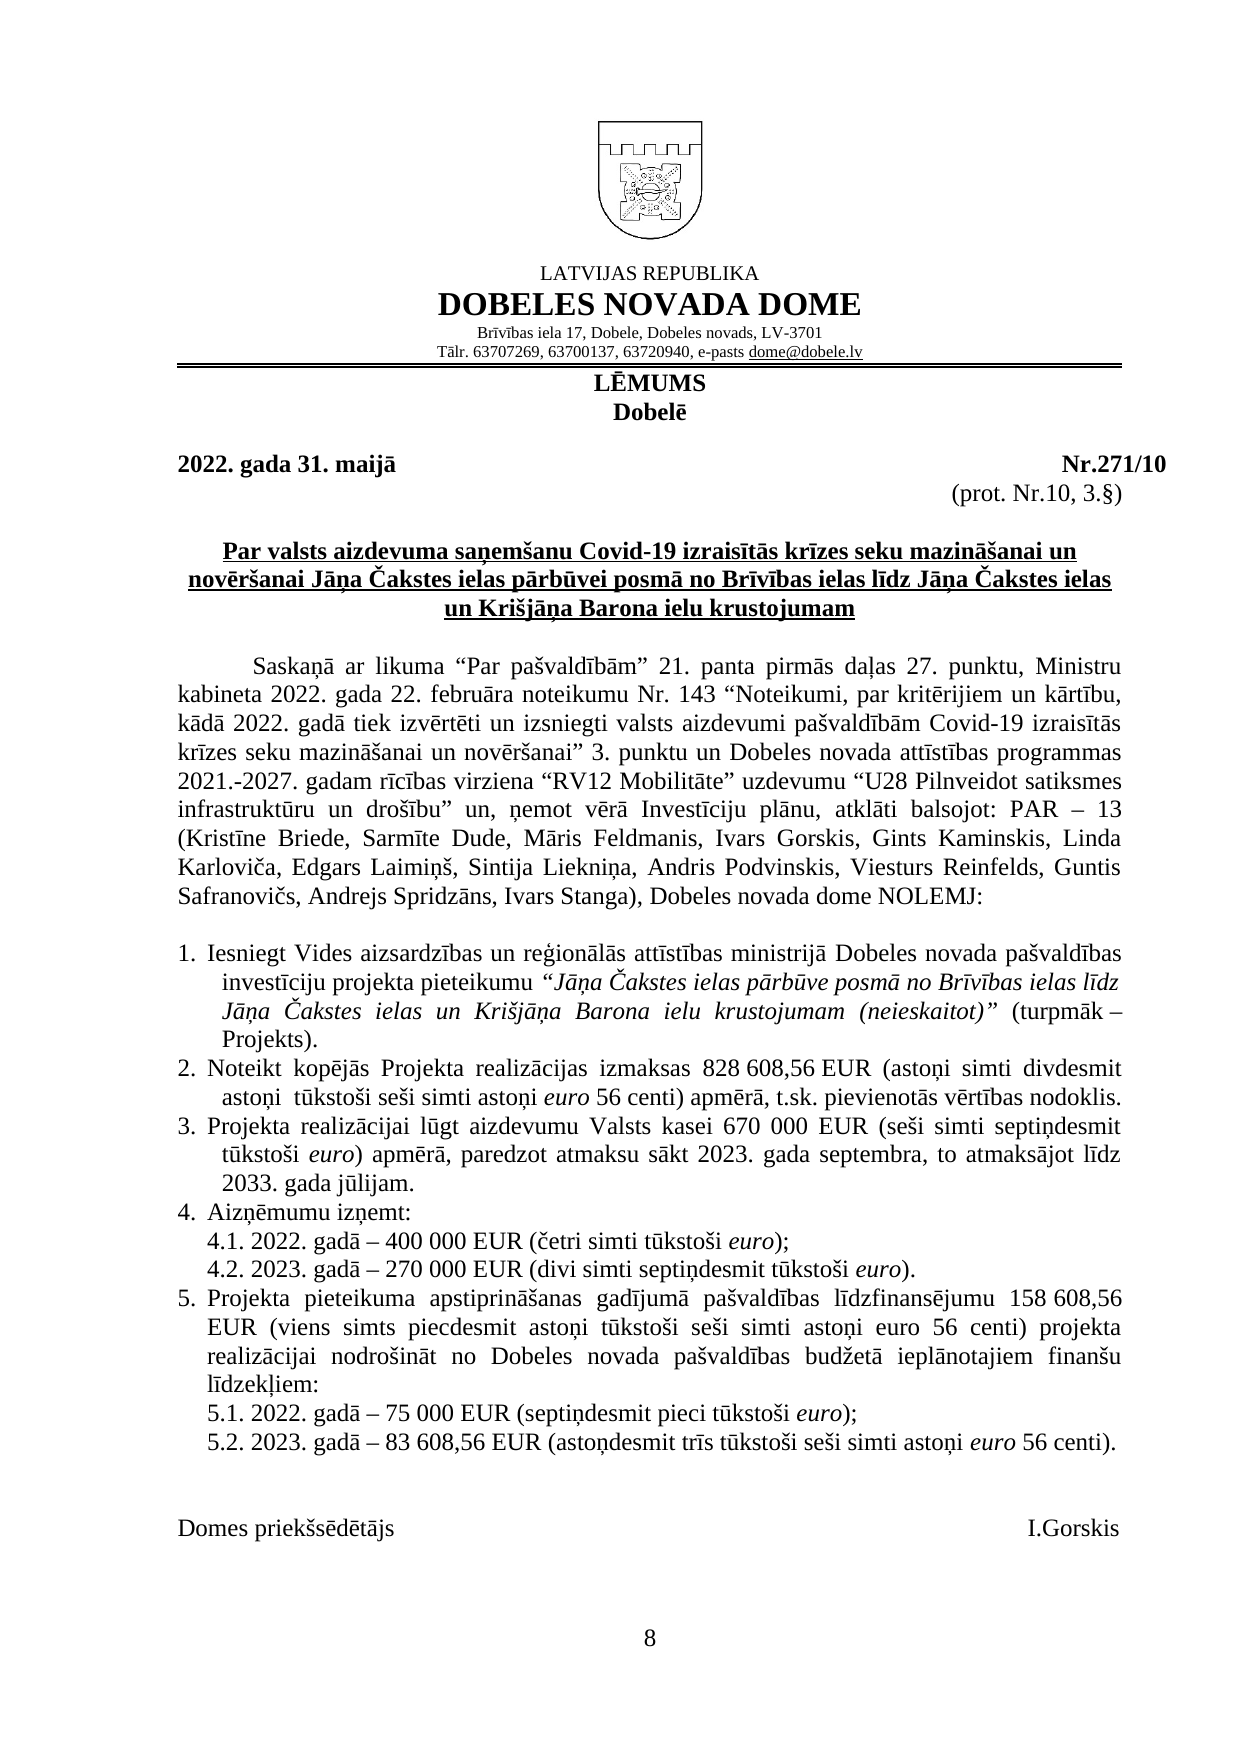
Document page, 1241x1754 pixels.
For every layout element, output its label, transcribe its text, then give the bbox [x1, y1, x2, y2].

text 4.2. 2023. gadā – 270 000 EUR (divi simti septiņdesmit tūkstoši euro). [207, 1254, 1122, 1283]
text LĒMUMS [177, 368, 1122, 397]
text Brīvības iela 17, Dobele, Dobeles novads, LV-3701 [177, 323, 1122, 342]
text Saskaņā ar likuma “Par pašvaldībām” 21. panta pirmās daļas 27. punktu, Ministru kabineta 2022. gada 22. februāra noteikumu Nr. 143 “Noteikumi, par kritērijiem un kārtību, kādā 2022. gadā tiek izvērtēti un izsniegti valsts aizdevumi pašvaldībām Covid-19 izraisītās krīzes seku mazināšanai un novēršanai” 3. punktu un Dobeles novada attīstības programmas 2021.-2027. gadam rīcības virziena “RV12 Mobilitāte” uzdevumu “U28 Pilnveidot satiksmes infrastruktūru un drošību” un, ņemot vērā Investīciju plānu, atklāti balsojot: PAR – 13 (Kristīne Briede, Sarmīte Dude, Māris Feldmanis, Ivars Gorskis, Gints Kaminskis, Linda Karloviča, Edgars Laimiņš, Sintija Liekniņa, Andris Podvinskis, Viesturs Reinfelds, Guntis Safranovičs, Andrejs Spridzāns, Ivars Stanga), Dobeles novada dome NOLEMJ: [177, 651, 1122, 909]
text (prot. Nr.10, 3.§) [177, 478, 1122, 507]
text 2022. gada 31. maijā Nr.271/10 [177, 449, 1122, 478]
text Par valsts aizdevuma saņemšanu Covid-19 izraisītās krīzes seku mazināšanai un novēršanai Jāņa Čakstes ielas pārbūvei posmā no Brīvības ielas līdz Jāņa Čakstes ielas un Krišjāņa Barona ielu krustojumam [177, 536, 1122, 622]
picture [594, 118, 705, 242]
list Projekta pieteikuma apstiprināšanas gadījumā pašvaldības līdzfinansējumu 158 608,56 EUR (viens simts piecdesmit astoņi tūkstoši seši simti astoņi euro 56 centi) projekta realizācijai nodrošināt no Dobeles novada pašvaldības budžetā ieplānotajiem finanšu līdzekļiem: [177, 1283, 1122, 1398]
text Dobelē [177, 397, 1122, 425]
list Iesniegt Vides aizsardzības un reģionālās attīstības ministrijā Dobeles novada pašvaldības investīciju projekta pieteikumu “Jāņa Čakstes ielas pārbūve posmā no Brīvības ielas līdz Jāņa Čakstes ielas un Krišjāņa Barona ielu krustojumam (neieskaitot)” (turpmāk – Projekts). [177, 938, 1122, 1053]
list 5.2. 2023. gadā – 83 608,56 EUR (astoņdesmit trīs tūkstoši seši simti astoņi euro 56 centi). [207, 1427, 1122, 1456]
text DOBELES NOVADA DOME [177, 284, 1122, 323]
text LATVIJAS REPUBLIKA [177, 260, 1122, 284]
text Tālr. 63707269, 63700137, 63720940, e-pasts dome@dobele.lv [177, 342, 1122, 363]
list 5.1. 2022. gadā – 75 000 EUR (septiņdesmit pieci tūkstoši euro); [207, 1398, 1122, 1427]
text 4.1. 2022. gadā – 400 000 EUR (četri simti tūkstoši euro); [207, 1226, 1122, 1254]
text Domes priekšsēdētājs I.Gorskis [177, 1513, 1122, 1542]
list Projekta realizācijai lūgt aizdevumu Valsts kasei 670 000 EUR (seši simti septiņdesmit tūkstoši euro) apmērā, paredzot atmaksu sākt 2023. gada septembra, to atmaksājot līdz 2033. gada jūlijam. [177, 1111, 1122, 1197]
list Noteikt kopējās Projekta realizācijas izmaksas 828 608,56 EUR (astoņi simti divdesmit astoņi tūkstoši seši simti astoņi euro 56 centi) apmērā, t.sk. pievienotās vērtības nodoklis. [177, 1053, 1122, 1111]
list Aizņēmumu izņemt: [177, 1197, 1122, 1226]
